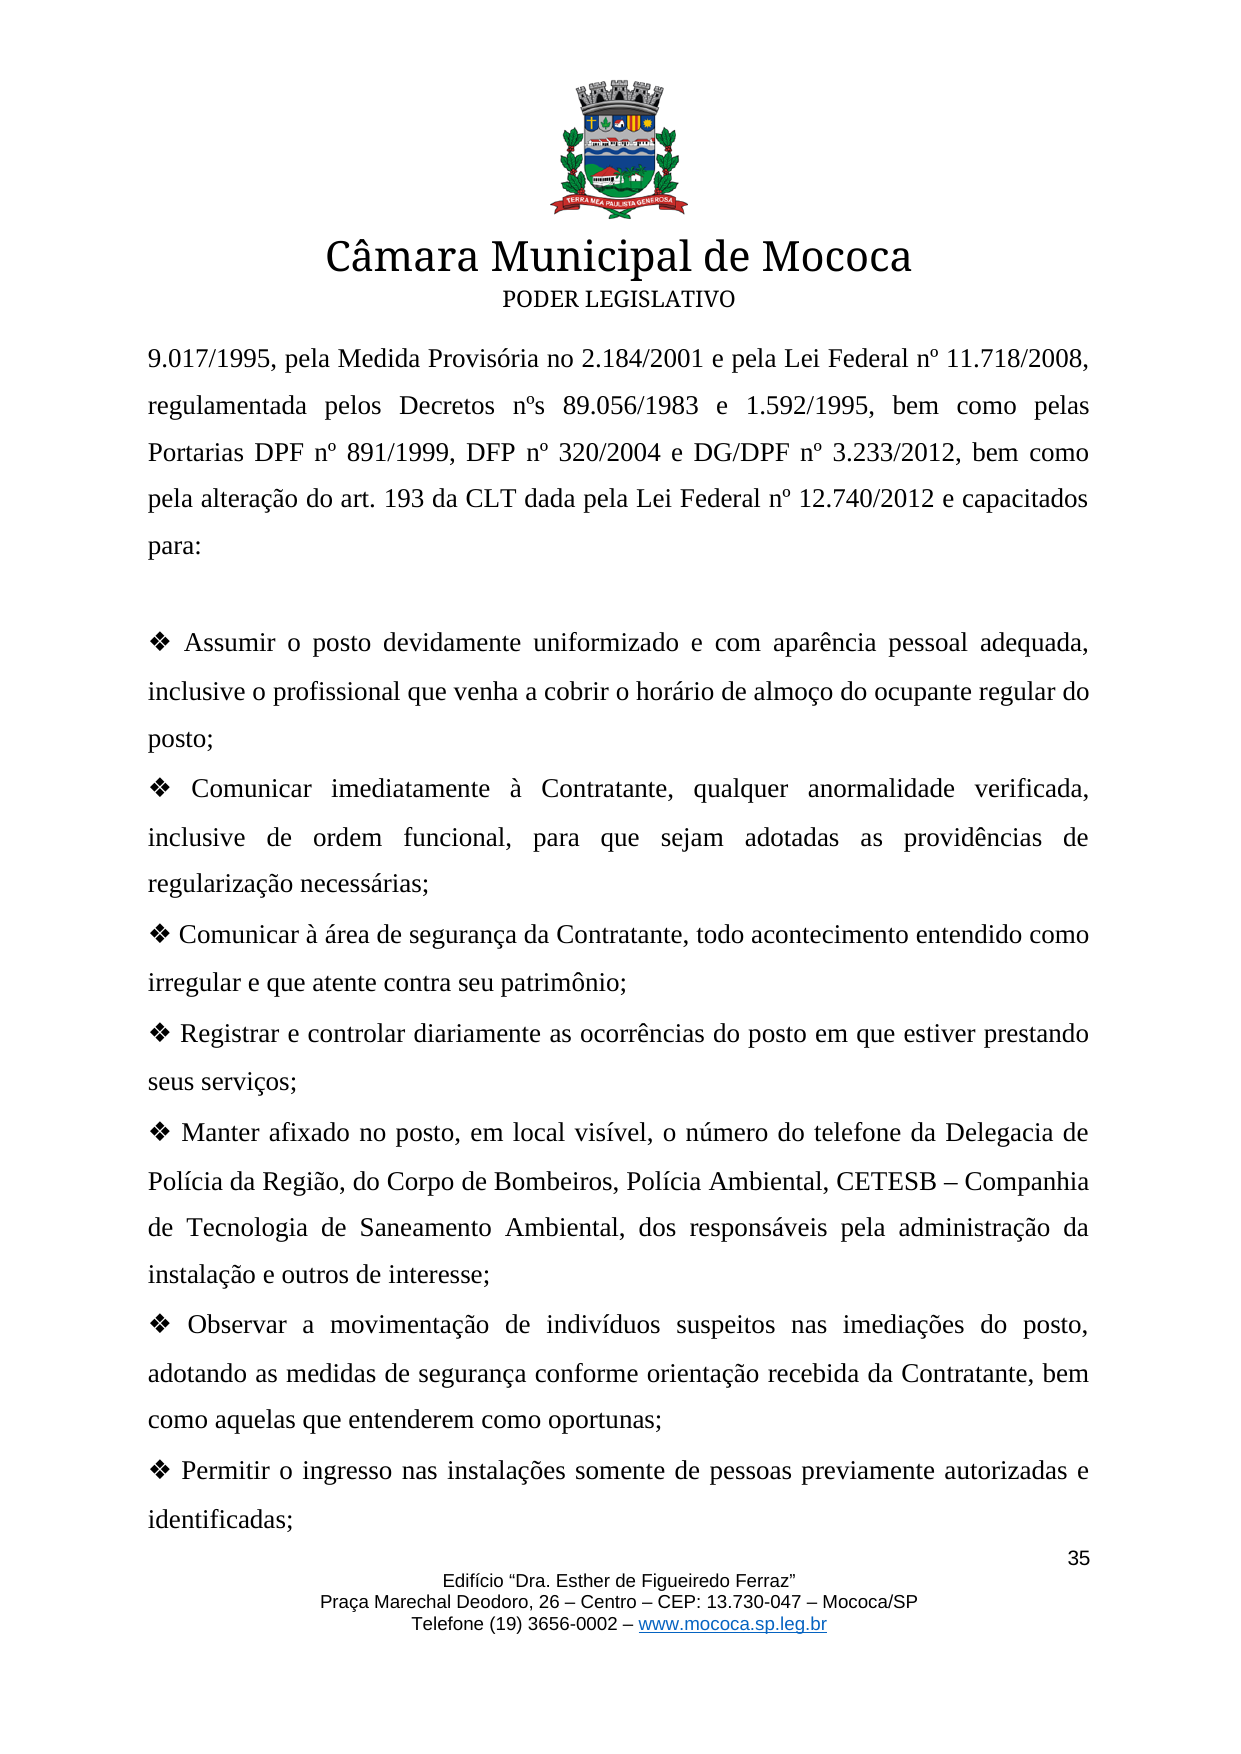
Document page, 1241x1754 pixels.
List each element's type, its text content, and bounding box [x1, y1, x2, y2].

text ❖ Manter afixado no posto, em local visível, o número do telefone da Delegacia de Polícia da Região, do Corpo de Bombeiros, Polícia Ambiental, CETESB – Companhia de Tecnologia de Saneamento Ambiental, dos responsáveis pela administração da instalação e outros de interesse; [148, 1112, 1090, 1289]
text ❖ Comunicar à área de segurança da Contratante, todo acontecimento entendido como irregular e que atente contra seu patrimônio; [148, 914, 1090, 998]
text ❖ Assumir o posto devidamente uniformizado e com aparência pessoal adequada, inclusive o profissional que venha a cobrir o horário de almoço do ocupante regular do posto; [148, 623, 1090, 753]
text ❖ Observar a movimentação de indivíduos suspeitos nas imediações do posto, adotando as medidas de segurança conforme orientação recebida da Contratante, bem como aquelas que entenderem como oportunas; [148, 1304, 1090, 1435]
text ❖ Registrar e controlar diariamente as ocorrências do posto em que estiver prestando seus serviços; [148, 1013, 1090, 1097]
text ❖ Permitir o ingresso nas instalações somente de pessoas previamente autorizadas e identificadas; [148, 1450, 1090, 1534]
picture [550, 75, 688, 227]
text ❖ Comunicar imediatamente à Contratante, qualquer anormalidade verificada, inclusive de ordem funcional, para que sejam adotadas as providências de regularização necessárias; [148, 768, 1090, 898]
